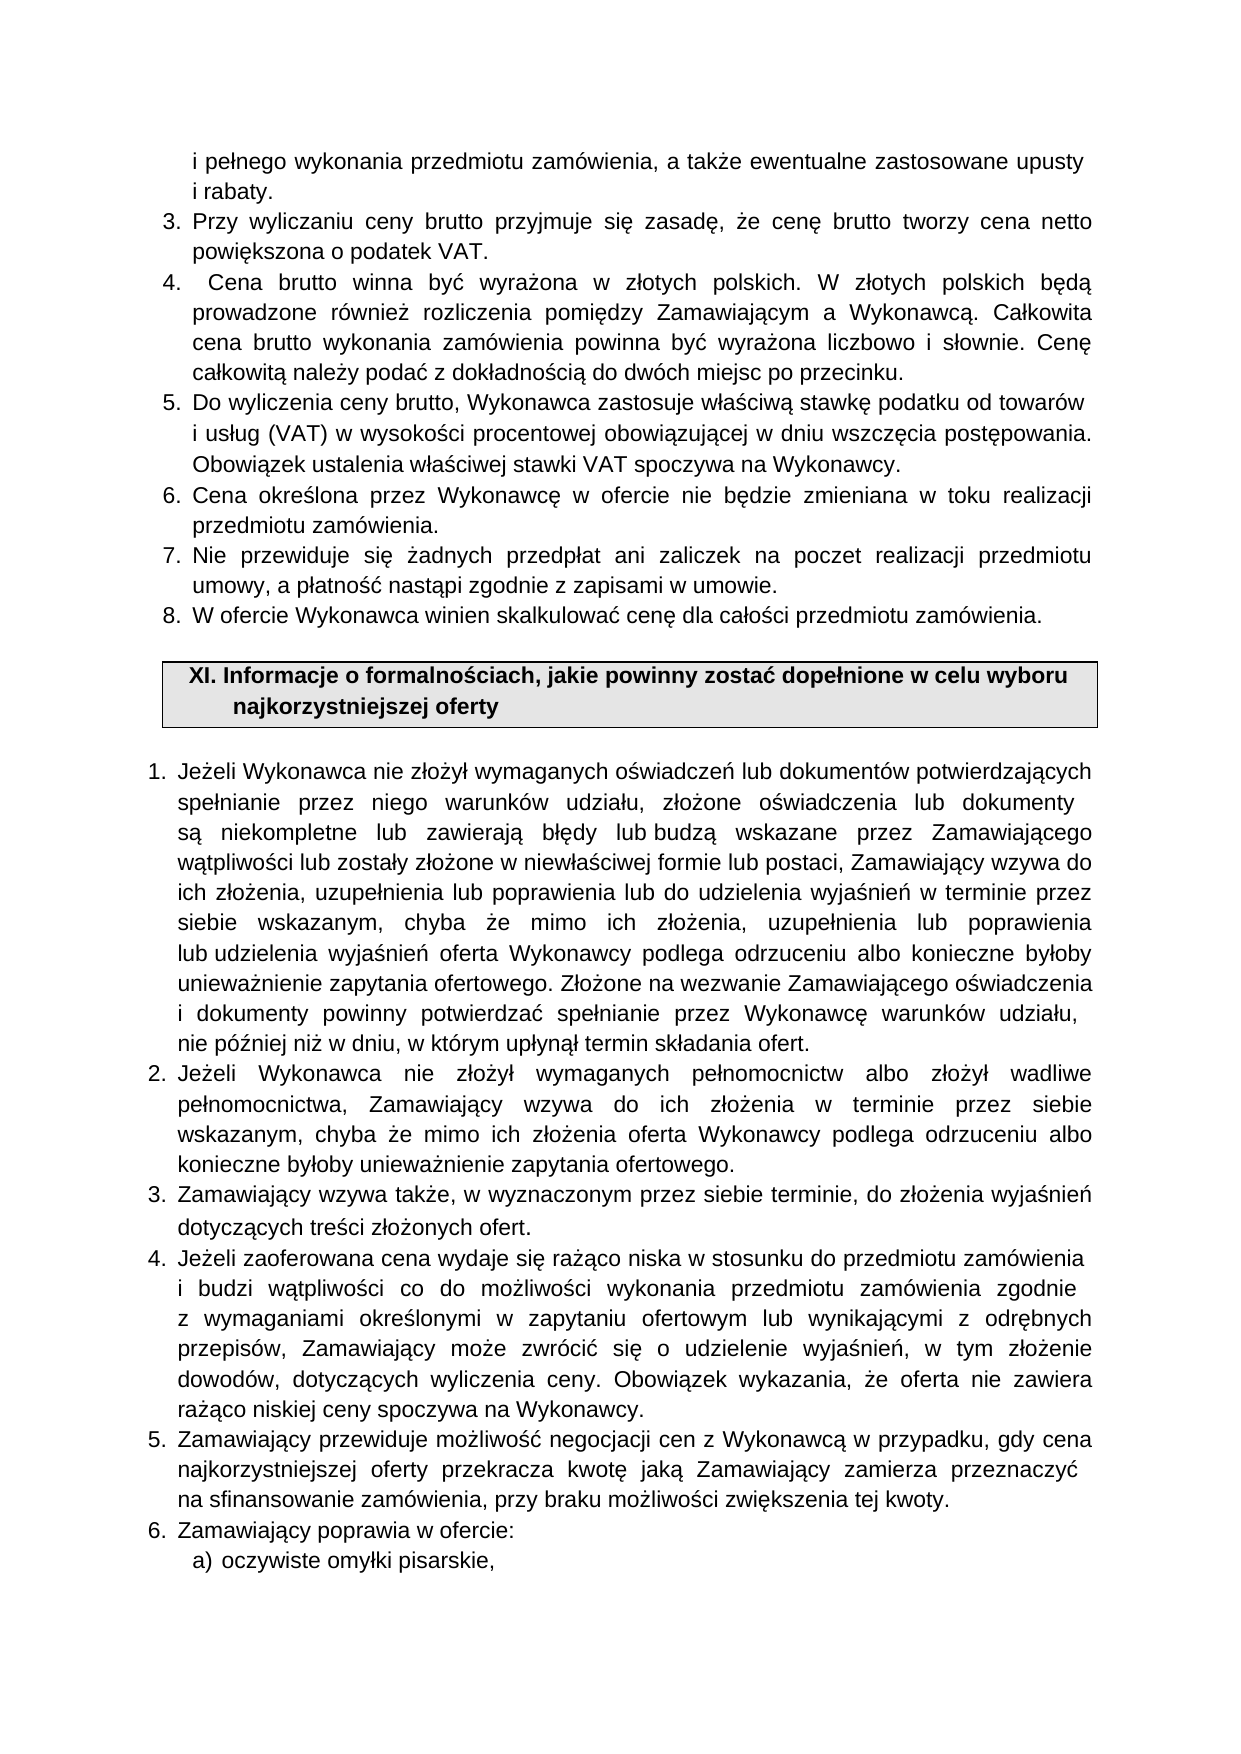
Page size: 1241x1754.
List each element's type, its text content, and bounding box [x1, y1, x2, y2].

list Cena brutto winna być wyrażona w złotych polskich. W złotych polskich będą prowadzone również rozliczenia pomiędzy Zamawiającym a Wykonawcą. Całkowita cena brutto wykonania zamówienia powinna być wyrażona liczbowo i słownie. Cenę całkowitą należy podać z dokładnością do dwóch miejsc po przecinku. [162, 268, 1093, 385]
list Cena określona przez Wykonawcę w ofercie nie będzie zmieniana w toku realizacji przedmiotu zamówienia. [162, 482, 1093, 538]
list Jeżeli Wykonawca nie złożył wymaganych pełnomocnictw albo złożył wadliwe pełnomocnictwa, Zamawiający wzywa do ich złożenia w terminie przez siebie wskazanym, chyba że mimo ich złożenia oferta Wykonawcy podlega odrzuceniu albo konieczne byłoby unieważnienie zapytania ofertowego. [148, 1060, 1093, 1177]
list Zamawiający poprawia w ofercie: [148, 1517, 1093, 1543]
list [162, 148, 1093, 204]
list Jeżeli zaoferowana cena wydaje się rażąco niska w stosunku do przedmiotu zamówienia i budzi wątpliwości co do możliwości wykonania przedmiotu zamówienia zgodnie z wymaganiami określonymi w zapytaniu ofertowym lub wynikającymi z odrębnych przepisów, Zamawiający może zwrócić się o udzielenie wyjaśnień, w tym złożenie dowodów, dotyczących wyliczenia ceny. Obowiązek wykazania, że oferta nie zawiera rażąco niskiej ceny spoczywa na Wykonawcy. [148, 1245, 1093, 1422]
table_header XI. Informacje o formalnościach, jakie powinny zostać dopełnione w celu wyboru najkorzystniejszej oferty [163, 663, 1097, 727]
list Nie przewiduje się żadnych przedpłat ani zaliczek na poczet realizacji przedmiotu umowy, a płatność nastąpi zgodnie z zapisami w umowie. [162, 542, 1093, 598]
list W ofercie Wykonawca winien skalkulować cenę dla całości przedmiotu zamówienia. [162, 602, 1093, 629]
list Do wyliczenia ceny brutto, Wykonawca zastosuje właściwą stawkę podatku od towarów i usług (VAT) w wysokości procentowej obowiązującej w dniu wszczęcia postępowania. Obowiązek ustalenia właściwej stawki VAT spoczywa na Wykonawcy. [162, 389, 1093, 478]
list Jeżeli Wykonawca nie złożył wymaganych oświadczeń lub dokumentów potwierdzających spełnianie przez niego warunków udziału, złożone oświadczenia lub dokumenty są niekompletne lub zawierają błędy lub budzą wskazane przez Zamawiającego wątpliwości lub zostały złożone w niewłaściwej formie lub postaci, Zamawiający wzywa do ich złożenia, uzupełnienia lub poprawienia lub do udzielenia wyjaśnień w terminie przez siebie wskazanym, chyba że mimo ich złożenia, uzupełnienia lub poprawienia lub udzielenia wyjaśnień oferta Wykonawcy podlega odrzuceniu albo konieczne byłoby unieważnienie zapytania ofertowego. Złożone na wezwanie Zamawiającego oświadczenia i dokumenty powinny potwierdzać spełnianie przez Wykonawcę warunków udziału, nie później niż w dniu, w którym upłynął termin składania ofert. [148, 758, 1093, 1056]
list Przy wyliczaniu ceny brutto przyjmuje się zasadę, że cenę brutto tworzy cena netto powiększona o podatek VAT. [162, 208, 1093, 264]
list Zamawiający wzywa także, w wyznaczonym przez siebie terminie, do złożenia wyjaśnień dotyczących treści złożonych ofert. [148, 1181, 1093, 1241]
list Zamawiający przewiduje możliwość negocjacji cen z Wykonawcą w przypadku, gdy cena najkorzystniejszej oferty przekracza kwotę jaką Zamawiający zamierza przeznaczyć na sfinansowanie zamówienia, przy braku możliwości zwiększenia tej kwoty. [148, 1426, 1093, 1513]
list oczywiste omyłki pisarskie, [192, 1547, 1093, 1573]
